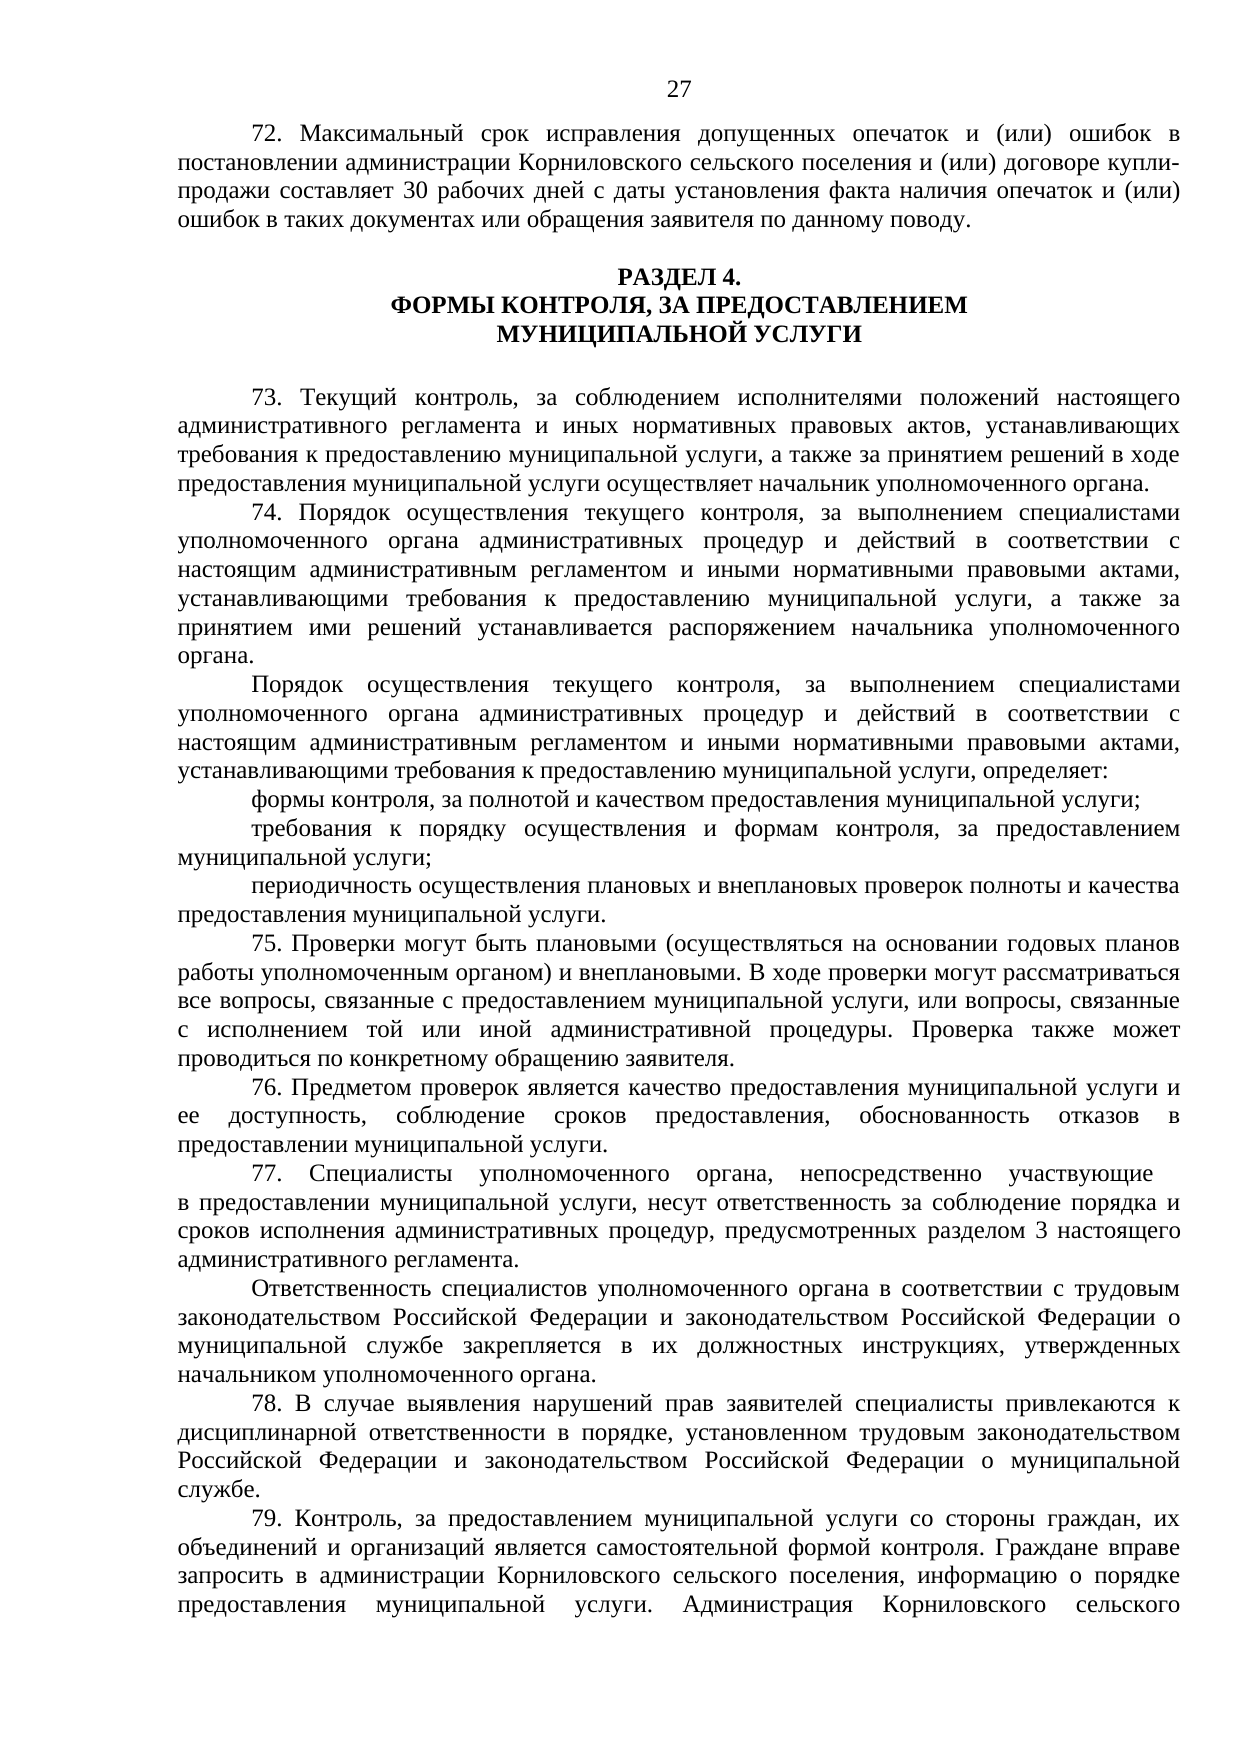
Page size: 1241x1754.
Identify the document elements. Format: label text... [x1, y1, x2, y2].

text формы контроля, за полнотой и качеством предоставления муниципальной услуги; [177, 784, 1181, 813]
text ФОРМЫ КОНТРОЛЯ, ЗА ПРЕДОСТАВЛЕНИЕМ МУНИЦИПАЛЬНОЙ УСЛУГИ [177, 291, 1181, 348]
text периодичность осуществления плановых и внеплановых проверок полноты и качества предоставления муниципальной услуги. [177, 870, 1181, 928]
text 73. Текущий контроль, за соблюдением исполнителями положений настоящего административного регламента и иных нормативных правовых актов, устанавливающих требования к предоставлению муниципальной услуги, а также за принятием решений в ходе предоставления муниципальной услуги осуществляет начальник уполномоченного органа. [177, 382, 1181, 497]
text 74. Порядок осуществления текущего контроля, за выполнением специалистами уполномоченного органа административных процедур и действий в соответствии с настоящим административным регламентом и иными нормативными правовыми актами, устанавливающими требования к предоставлению муниципальной услуги, а также за принятием ими решений устанавливается распоряжением начальника уполномоченного органа. [177, 497, 1181, 669]
text 75. Проверки могут быть плановыми (осуществляться на основании годовых планов работы уполномоченным органом) и внеплановыми. В ходе проверки могут рассматриваться все вопросы, связанные с предоставлением муниципальной услуги, или вопросы, связанные с исполнением той или иной административной процедуры. Проверка также может проводиться по конкретному обращению заявителя. [177, 928, 1181, 1072]
text 78. В случае выявления нарушений прав заявителей специалисты привлекаются к дисциплинарной ответственности в порядке, установленном трудовым законодательством Российской Федерации и законодательством Российской Федерации о муниципальной службе. [177, 1388, 1181, 1503]
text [177, 1503, 1181, 1618]
text Порядок осуществления текущего контроля, за выполнением специалистами уполномоченного органа административных процедур и действий в соответствии с настоящим административным регламентом и иными нормативными правовыми актами, устанавливающими требования к предоставлению муниципальной услуги, определяет: [177, 669, 1181, 784]
text 72. Максимальный срок исправления допущенных опечаток и (или) ошибок в постановлении администрации Корниловского сельского поселения и (или) договоре купли-продажи составляет 30 рабочих дней с даты установления факта наличия опечаток и (или) ошибок в таких документах или обращения заявителя по данному поводу. [177, 118, 1181, 233]
text РАЗДЕЛ 4. [177, 262, 1181, 291]
text 77. Специалисты уполномоченного органа, непосредственно участвующие в предоставлении муниципальной услуги, несут ответственность за соблюдение порядка и сроков исполнения административных процедур, предусмотренных разделом 3 настоящего административного регламента. [177, 1158, 1181, 1273]
text 76. Предметом проверок является качество предоставления муниципальной услуги и ее доступность, соблюдение сроков предоставления, обоснованность отказов в предоставлении муниципальной услуги. [177, 1072, 1181, 1158]
text Ответственность специалистов уполномоченного органа в соответствии с трудовым законодательством Российской Федерации и законодательством Российской Федерации о муниципальной службе закрепляется в их должностных инструкциях, утвержденных начальником уполномоченного органа. [177, 1273, 1181, 1388]
text требования к порядку осуществления и формам контроля, за предоставлением муниципальной услуги; [177, 813, 1181, 870]
